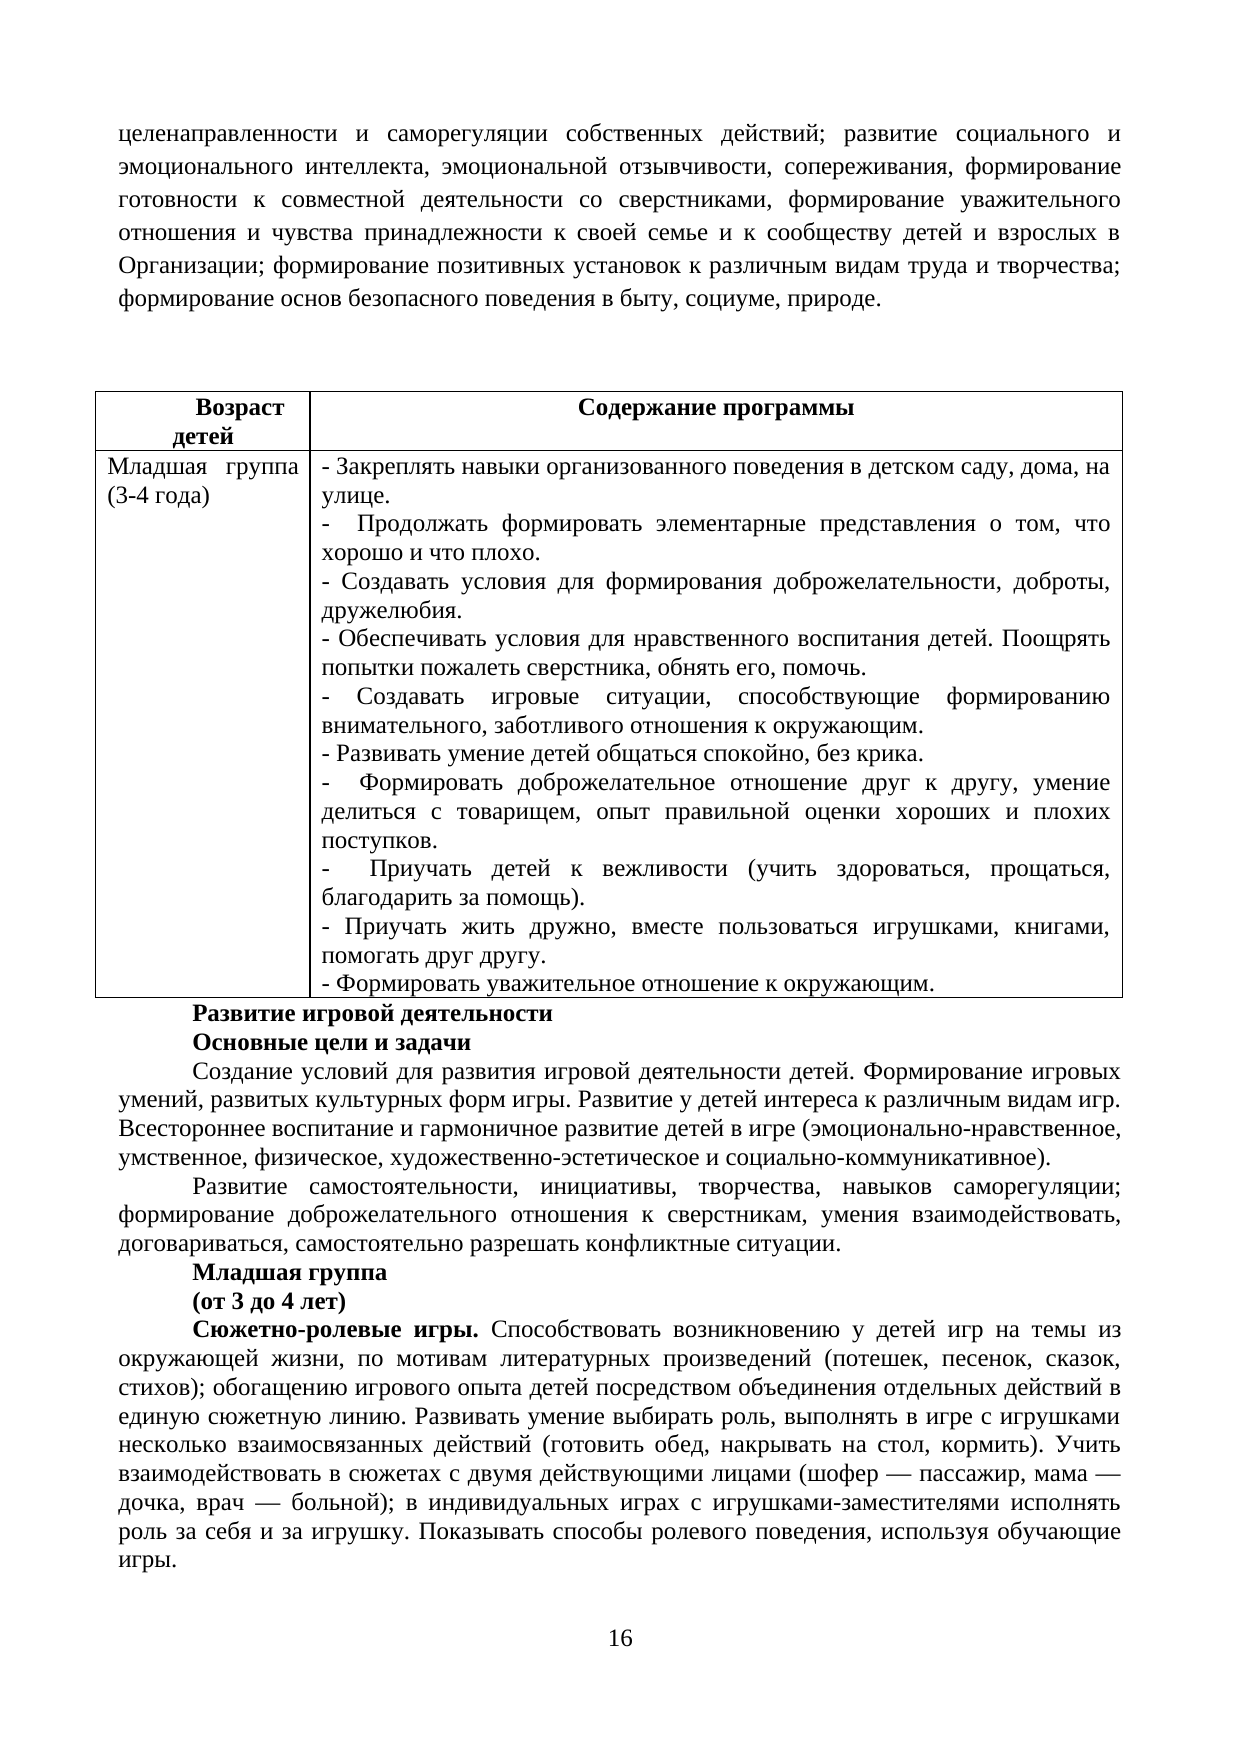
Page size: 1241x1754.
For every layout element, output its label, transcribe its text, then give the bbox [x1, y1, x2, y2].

text Основные цели и задачи [118, 1027, 1122, 1056]
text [118, 118, 1122, 312]
text (от 3 до 4 лет) [118, 1286, 1122, 1314]
table_cell - Закреплять навыки организованного поведения в детском саду, дома, на улице. - Продолжать формировать элементарные представления о том, что хорошо и что плохо. - Создавать условия для формирования доброжелательности, доброты, дружелюбия. - Обеспечивать условия для нравственного воспитания детей. Поощрять попытки пожалеть сверстника, обнять его, помочь. - Создавать игровые ситуации, способствующие формированию внимательного, заботливого отношения к окружающим. - Развивать умение детей общаться спокойно, без крика. - Формировать доброжелательное отношение друг к другу, умение делиться с товарищем, опыт правильной оценки хороших и плохих поступков. - Приучать детей к вежливости (учить здороваться, прощаться, благодарить за помощь). - Приучать жить дружно, вместе пользоваться игрушками, книгами, помогать друг другу. - Формировать уважительное отношение к окружающим. [311, 451, 1122, 997]
text Сюжетно-ролевые игры. Способствовать возникновению у детей игр на темы из окружающей жизни, по мотивам литературных произведений (потешек, песенок, сказок, стихов); обогащению игрового опыта детей посредством объединения отдельных действий в единую сюжетную линию. Развивать умение выбирать роль, выполнять в игре с игрушками несколько взаимосвязанных действий (готовить обед, накрывать на стол, кормить). Учить взаимодействовать в сюжетах с двумя действующими лицами (шофер — пассажир, мама — дочка, врач — больной); в индивидуальных играх с игрушками-заместителями исполнять роль за себя и за игрушку. Показывать способы ролевого поведения, используя обучающие игры. [118, 1314, 1122, 1573]
text Развитие самостоятельности, инициативы, творчества, навыков саморегуляции; формирование доброжелательного отношения к сверстникам, умения взаимодействовать, договариваться, самостоятельно разрешать конфликтные ситуации. [118, 1171, 1122, 1257]
table_cell Младшая группа (3-4 года) [96, 451, 309, 997]
text Младшая группа [118, 1257, 1122, 1286]
text Создание условий для развития игровой деятельности детей. Формирование игровых умений, развитых культурных форм игры. Развитие у детей интереса к различным видам игр. Всестороннее воспитание и гармоничное развитие детей в игре (эмоционально-нравственное, умственное, физическое, художественно-эстетическое и социально-коммуникативное). [118, 1056, 1122, 1171]
table_header Возраст детей [96, 392, 309, 449]
table_header Содержание программы [311, 392, 1122, 449]
text Развитие игровой деятельности [118, 998, 1122, 1027]
